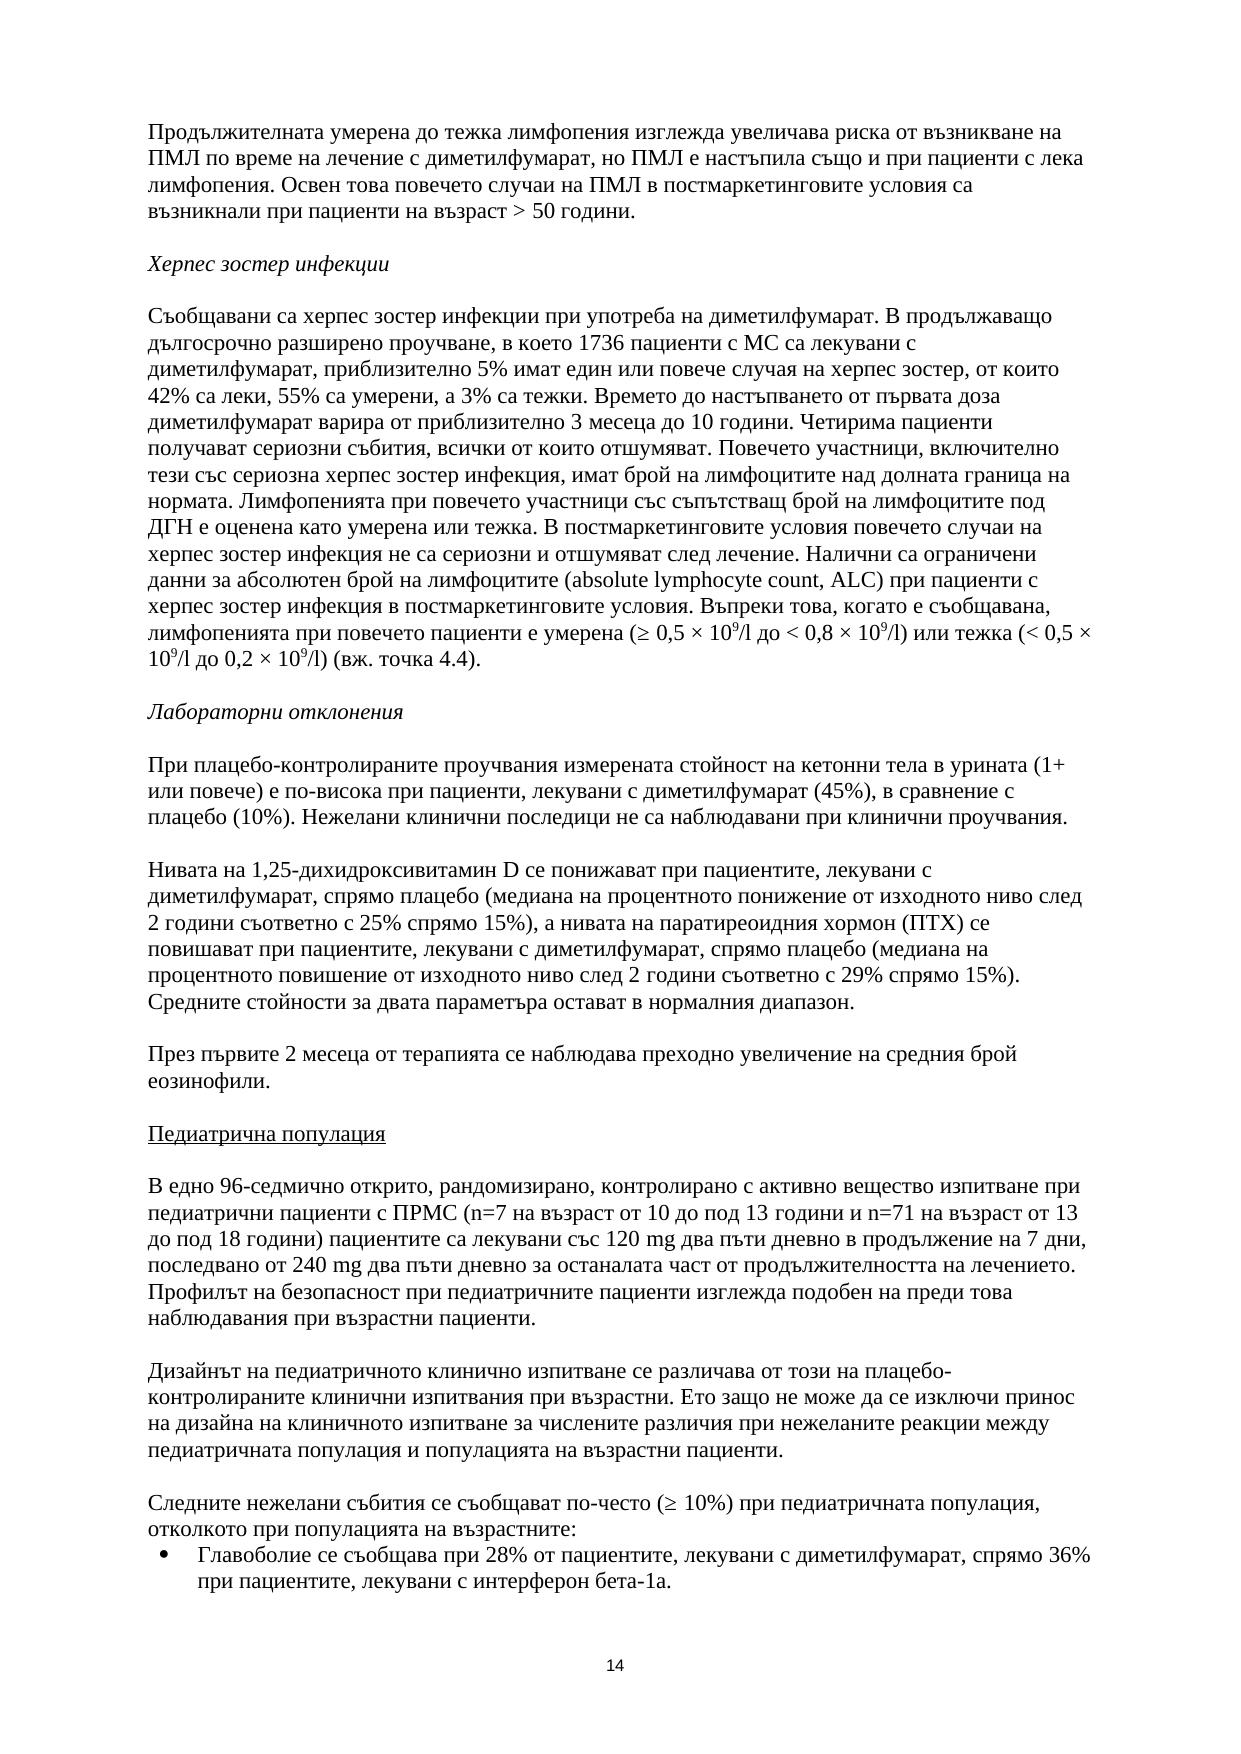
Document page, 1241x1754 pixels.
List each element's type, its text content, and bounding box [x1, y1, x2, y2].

text Продължителната умерена до тежка лимфопения изглежда увеличава риска от възникване на ПМЛ по време на лечение с диметилфумарат, но ПМЛ е настъпила също и при пациенти с лека лимфопения. Освен това повечето случаи на ПМЛ в постмаркетинговите условия са възникнали при пациенти на възраст > 50 години. [148, 118, 1092, 223]
text Дизайнът на педиатричното клинично изпитване се различава от този на плацебо-контролираните клинични изпитвания при възрастни. Ето защо не може да се изключи принос на дизайна на клиничното изпитване за числените различия при нежеланите реакции между педиатричната популация и популацията на възрастни пациенти. [148, 1357, 1092, 1462]
text Нивата на 1,25-дихидроксивитамин D се понижават при пациентите, лекувани с диметилфумарат, спрямо плацебо (медиана на процентното понижение от изходното ниво след 2 години съответно с 25% спрямо 15%), а нивата на паратиреоидния хормон (ПТХ) се повишават при пациентите, лекувани с диметилфумарат, спрямо плацебо (медиана на процентното повишение от изходното ниво след 2 години съответно с 29% спрямо 15%). Средните стойности за двата параметъра остават в нормалния диапазон. [148, 856, 1092, 1014]
text Педиатрична популация [148, 1119, 1092, 1146]
text В едно 96-седмично открито, рандомизирано, контролирано с активно вещество изпитване при педиатрични пациенти с ПРМС (n=7 на възраст от 10 до под 13 години и n=71 на възраст от 13 до под 18 години) пациентите са лекувани със 120 mg два пъти дневно в продължение на 7 дни, последвано от 240 mg два пъти дневно за останалата част от продължителността на лечението. Профилът на безопасност при педиатричните пациенти изглежда подобен на преди това наблюдавания при възрастни пациенти. [148, 1172, 1092, 1330]
text Херпес зостер инфекции [148, 250, 1092, 276]
text Съобщавани са херпес зостер инфекции при употреба на диметилфумарат. В продължаващо дългосрочно разширено проучване, в което 1736 пациенти с МС са лекувани с диметилфумарат, приблизително 5% имат един или повече случая на херпес зостер, от които 42% са леки, 55% са умерени, а 3% са тежки. Времето до настъпването от първата доза диметилфумарат варира от приблизително 3 месеца до 10 години. Четирима пациенти получават сериозни събития, всички от които отшумяват. Повечето участници, включително тези със сериозна херпес зостер инфекция, имат брой на лимфоцитите над долната граница на нормата. Лимфопенията при повечето участници със съпътстващ брой на лимфоцитите под ДГН е оценена като умерена или тежка. В постмаркетинговите условия повечето случаи на херпес зостер инфекция не са сериозни и отшумяват след лечение. Налични са ограничени данни за абсолютен брой на лимфоцитите (absolute lymphocyte count, ALC) при пациенти с херпес зостер инфекция в постмаркетинговите условия. Въпреки това, когато е съобщавана, лимфопенията при повечето пациенти е умерена (≥ 0,5 × 109/l до < 0,8 × 109/l) или тежка (< 0,5 × 109/l до 0,2 × 109/l) (вж. точка 4.4). [148, 303, 1092, 672]
list Главоболие се съобщава при 28% от пациентите, лекувани с диметилфумарат, спрямо 36% при пациентите, лекувани с интерферон бета-1a. [160, 1541, 1092, 1594]
text Следните нежелани събития се съобщават по-често (≥ 10%) при педиатричната популация, отколкото при популацията на възрастните: [148, 1488, 1092, 1541]
text През първите 2 месеца от терапията се наблюдава преходно увеличение на средния брой еозинофили. [148, 1041, 1092, 1093]
text Лабораторни отклонения [148, 698, 1092, 724]
text При плацебо-контролираните проучвания измерената стойност на кетонни тела в урината (1+ или повече) е по-висока при пациенти, лекувани с диметилфумарат (45%), в сравнение с плацебо (10%). Нежелани клинични последици не са наблюдавани при клинични проучвания. [148, 751, 1092, 830]
